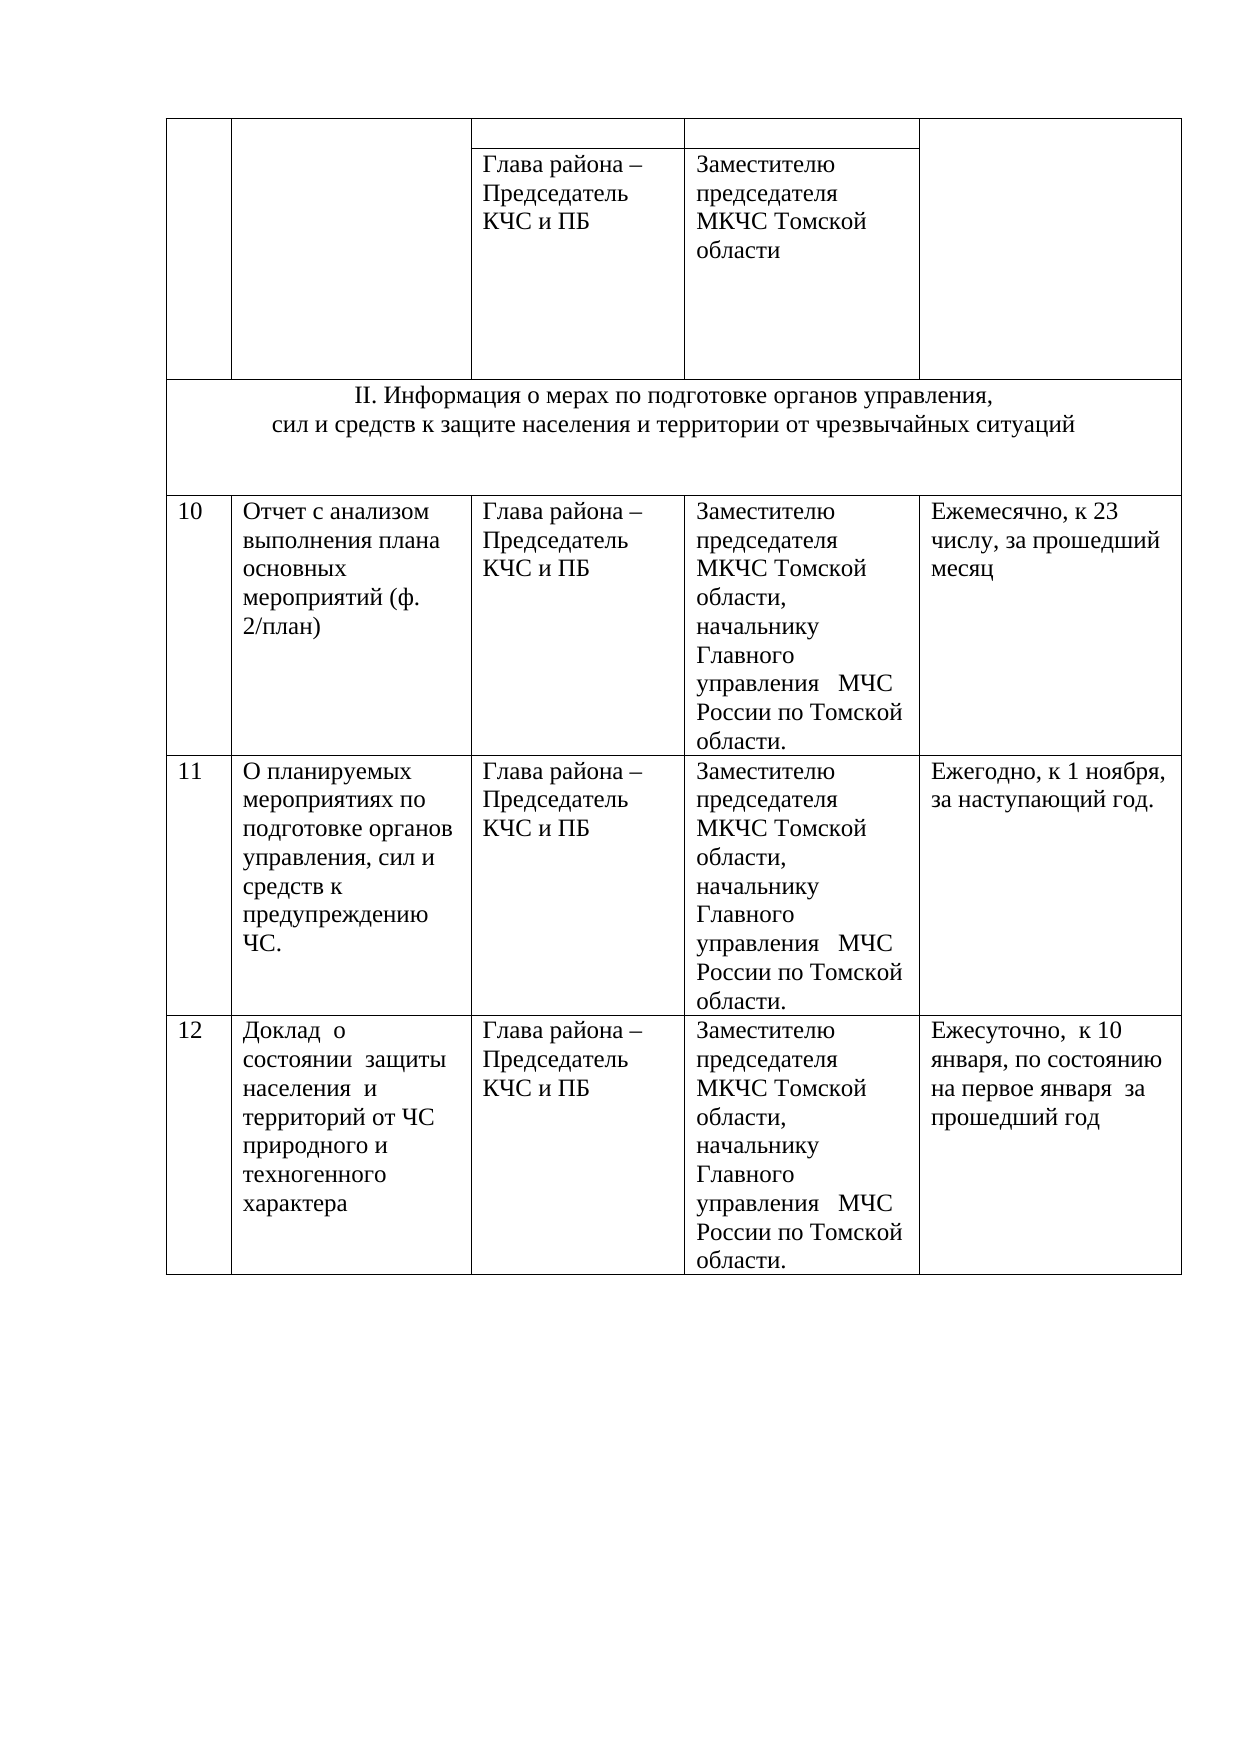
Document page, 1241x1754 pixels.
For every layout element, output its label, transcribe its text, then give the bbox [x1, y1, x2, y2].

table_cell Заместителю председателя МКЧС Томской области [685, 149, 919, 379]
table_cell 11 [167, 756, 231, 1014]
table_cell Доклад о состоянии защиты населения и территорий от ЧС природного и техногенного характера [232, 1016, 471, 1274]
table_cell О планируемых мероприятиях по подготовке органов управления, сил и средств к предупреждению ЧС. [232, 756, 471, 1014]
table_cell Глава района – Председатель КЧС и ПБ [472, 1016, 684, 1274]
table_cell Глава района – Председатель КЧС и ПБ [472, 496, 684, 755]
table_cell Заместителю председателя МКЧС Томской области, начальнику Главного управления МЧС России по Томской области. [685, 1016, 919, 1274]
table_cell Глава района – Председатель КЧС и ПБ [472, 756, 684, 1014]
table_cell Ежесуточно, к 10 января, по состоянию на первое января за прошедший год [920, 1016, 1181, 1274]
table_cell II. Информация о мерах по подготовке органов управления, сил и средств к защите населения и территории от чрезвычайных ситуаций [167, 380, 1181, 495]
table_cell 12 [167, 1016, 231, 1274]
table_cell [685, 119, 919, 148]
table_cell 10 [167, 496, 231, 755]
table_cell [472, 119, 684, 148]
table_cell Ежегодно, к 1 ноября, за наступающий год. [920, 756, 1181, 1014]
table_cell Глава района – Председатель КЧС и ПБ [472, 149, 684, 379]
table_cell Заместителю председателя МКЧС Томской области, начальнику Главного управления МЧС России по Томской области. [685, 496, 919, 755]
table_cell Отчет с анализом выполнения плана основных мероприятий (ф. 2/план) [232, 496, 471, 755]
table_cell Ежемесячно, к 23 числу, за прошедший месяц [920, 496, 1181, 755]
table_cell Заместителю председателя МКЧС Томской области, начальнику Главного управления МЧС России по Томской области. [685, 756, 919, 1014]
